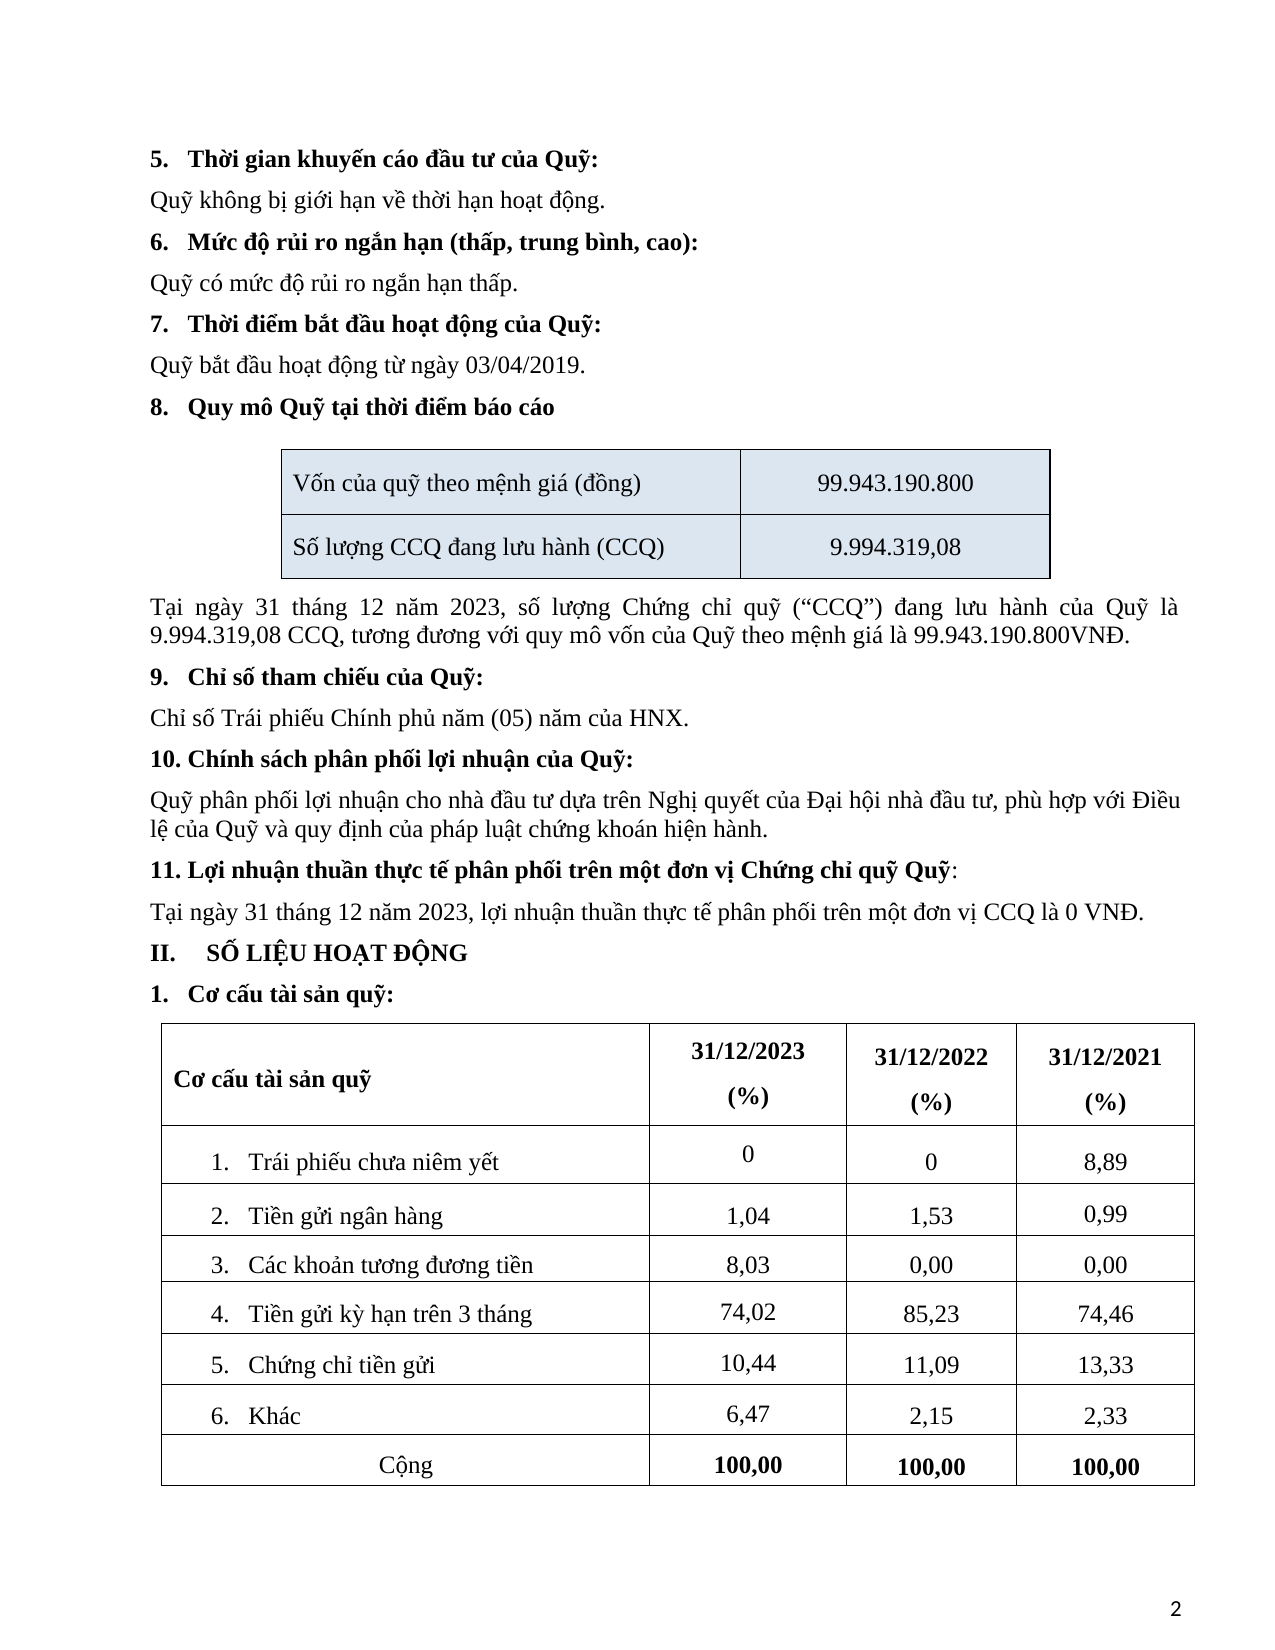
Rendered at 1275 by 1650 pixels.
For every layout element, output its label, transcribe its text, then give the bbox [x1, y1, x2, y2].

table_cell Khác [162, 1385, 649, 1433]
table_cell 85,23 [847, 1282, 1016, 1332]
list Quy mô Quỹ tại thời điểm báo cáo [150, 392, 1181, 421]
list Chính sách phân phối lợi nhuận của Quỹ: [150, 744, 1181, 773]
table_header Cơ cấu tài sản quỹ [162, 1024, 649, 1125]
table_cell 8,03 [650, 1236, 846, 1281]
table_cell Các khoản tương đương tiền [162, 1236, 649, 1281]
table_cell 0 [847, 1126, 1016, 1183]
table_cell 74,02 [650, 1282, 846, 1332]
list Mức độ rủi ro ngắn hạn (thấp, trung bình, cao): [150, 227, 1181, 256]
text Tại ngày 31 tháng 12 năm 2023, số lượng Chứng chỉ quỹ (“CCQ”) đang lưu hành của Quỹ là 9.994.319,08 CCQ, tương đương với quy mô vốn của Quỹ theo mệnh giá là 99.943.190.800VNĐ. [150, 592, 1181, 649]
table_header 31/12/2023 (%) [650, 1024, 846, 1125]
table_header 31/12/2021 (%) [1017, 1024, 1194, 1125]
table_header 99.943.190.800 [741, 450, 1049, 514]
text Tại ngày 31 tháng 12 năm 2023, lợi nhuận thuần thực tế phân phối trên một đơn vị CCQ là 0 VNĐ. [150, 897, 1181, 926]
table_cell 2,33 [1017, 1385, 1194, 1433]
table_cell Tiền gửi kỳ hạn trên 3 tháng [162, 1282, 649, 1332]
table_cell 1,04 [650, 1184, 846, 1235]
table_cell 74,46 [1017, 1282, 1194, 1332]
table_cell 100,00 [650, 1435, 846, 1485]
table_cell 13,33 [1017, 1334, 1194, 1384]
text Quỹ phân phối lợi nhuận cho nhà đầu tư dựa trên Nghị quyết của Đại hội nhà đầu tư, phù hợp với Điều lệ của Quỹ và quy định của pháp luật chứng khoán hiện hành. [150, 786, 1181, 843]
text Quỹ không bị giới hạn về thời hạn hoạt động. [150, 186, 1181, 214]
table_cell 0,00 [847, 1236, 1016, 1281]
table_header Vốn của quỹ theo mệnh giá (đồng) [282, 450, 740, 514]
table_cell 2,15 [847, 1385, 1016, 1433]
table_cell 10,44 [650, 1334, 846, 1384]
text Quỹ bắt đầu hoạt động từ ngày 03/04/2019. [150, 351, 1181, 379]
text II. SỐ LIỆU HOẠT ĐỘNG [150, 938, 1181, 967]
list Thời gian khuyến cáo đầu tư của Quỹ: [150, 144, 1181, 173]
table_cell 8,89 [1017, 1126, 1194, 1183]
table_cell 0,00 [1017, 1236, 1194, 1281]
table_cell 6,47 [650, 1385, 846, 1433]
table_cell 9.994.319,08 [741, 515, 1049, 578]
table_cell 100,00 [1017, 1435, 1194, 1485]
table_cell Cộng [162, 1435, 649, 1485]
list Cơ cấu tài sản quỹ: [150, 979, 1181, 1008]
list Lợi nhuận thuần thực tế phân phối trên một đơn vị Chứng chỉ quỹ Quỹ: [150, 856, 1181, 884]
table_cell 100,00 [847, 1435, 1016, 1485]
list Chỉ số tham chiếu của Quỹ: [150, 662, 1181, 691]
table_cell 11,09 [847, 1334, 1016, 1384]
table_cell 0 [650, 1126, 846, 1183]
text Chỉ số Trái phiếu Chính phủ năm (05) năm của HNX. [150, 703, 1181, 732]
table_cell Trái phiếu chưa niêm yết [162, 1126, 649, 1183]
text Quỹ có mức độ rủi ro ngắn hạn thấp. [150, 268, 1181, 297]
table_cell Chứng chỉ tiền gửi [162, 1334, 649, 1384]
table_cell 1,53 [847, 1184, 1016, 1235]
table_cell Tiền gửi ngân hàng [162, 1184, 649, 1235]
table_cell Số lượng CCQ đang lưu hành (CCQ) [282, 515, 740, 578]
table_cell 0,99 [1017, 1184, 1194, 1235]
list Thời điểm bắt đầu hoạt động của Quỹ: [150, 309, 1181, 338]
table_header 31/12/2022 (%) [847, 1024, 1016, 1125]
